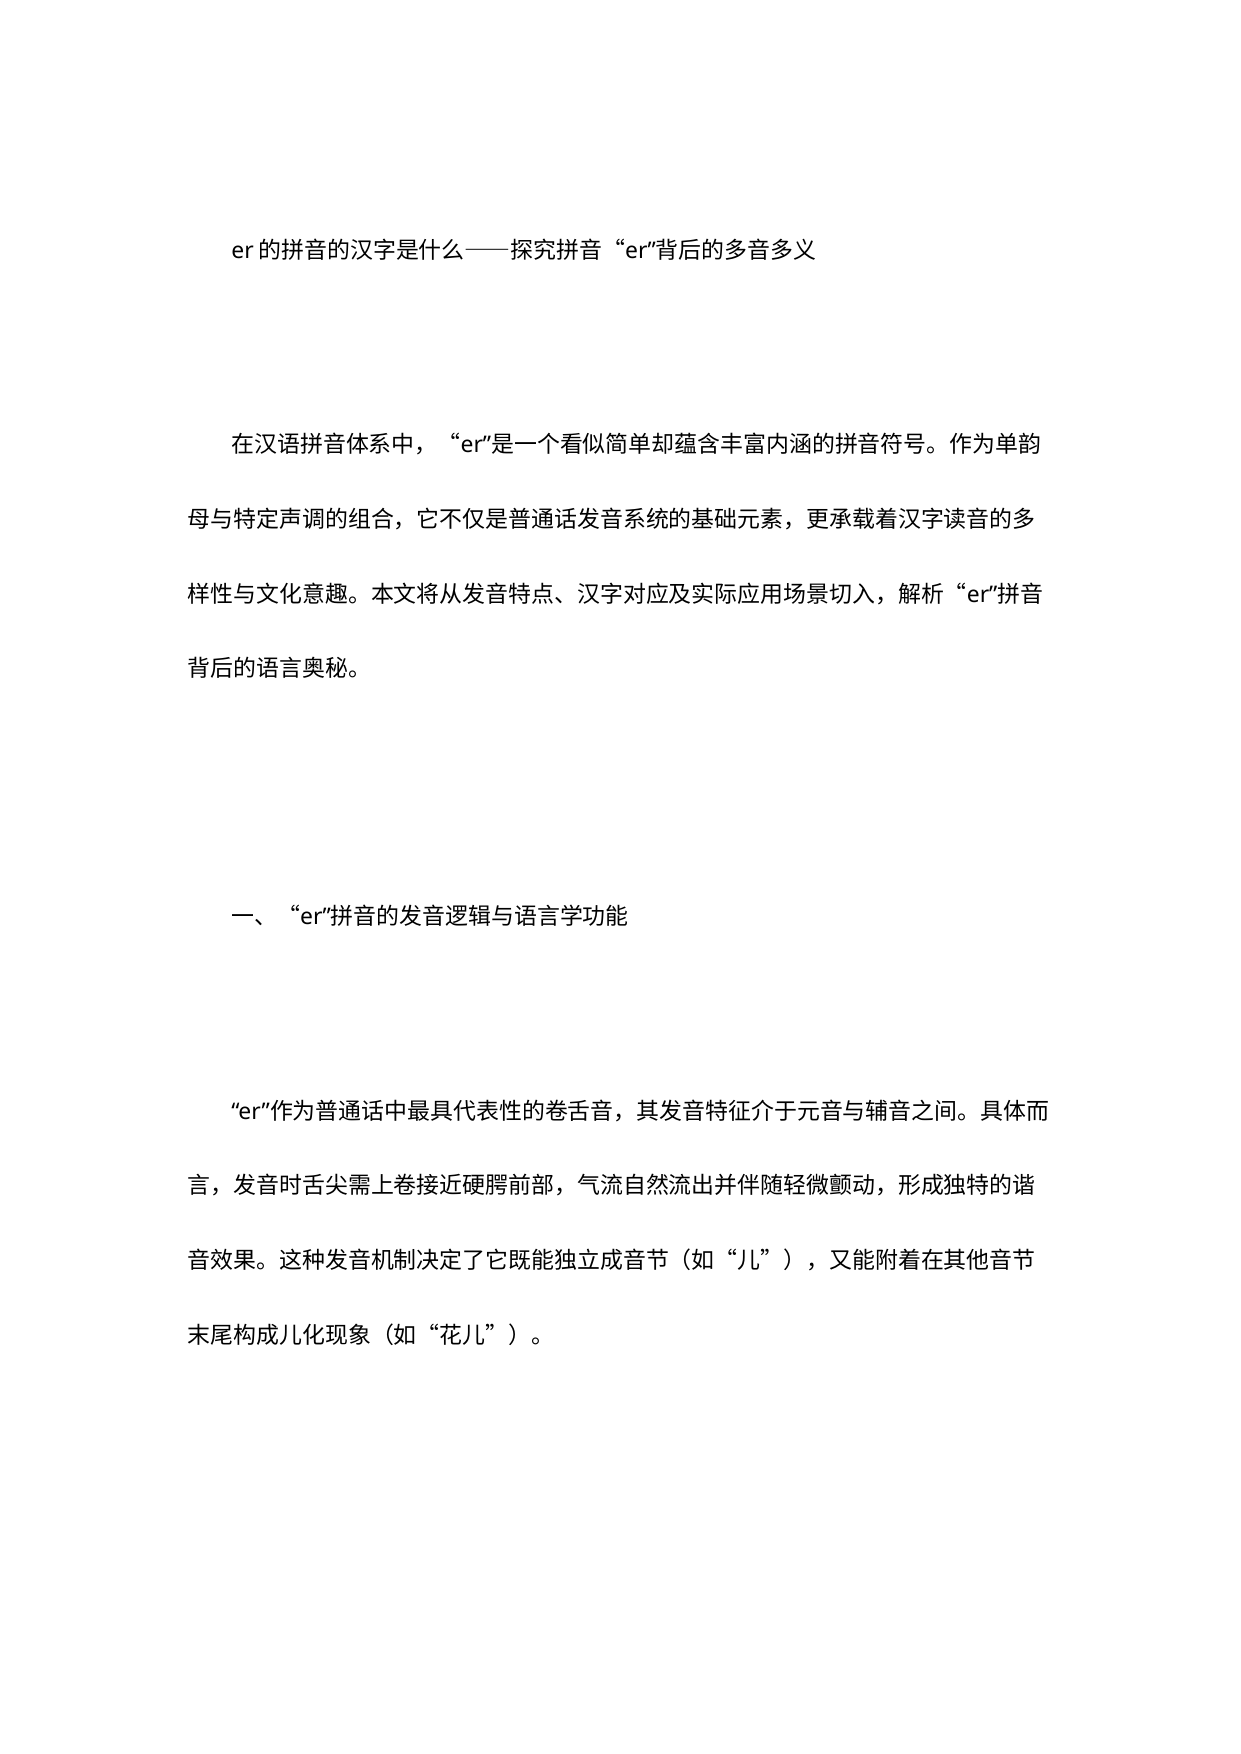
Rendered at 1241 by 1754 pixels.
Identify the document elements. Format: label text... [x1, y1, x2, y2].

text “er”作为普通话中最具代表性的卷舌音，其发音特征介于元音与辅音之间。具体而言，发音时舌尖需上卷接近硬腭前部，气流自然流出并伴随轻微颤动，形成独特的谐音效果。这种发音机制决定了它既能独立成音节（如“儿”），又能附着在其他音节末尾构成儿化现象（如“花儿”）。 [187, 1077, 1053, 1366]
text 在汉语拼音体系中，“er”是一个看似简单却蕴含丰富内涵的拼音符号。作为单韵母与特定声调的组合，它不仅是普通话发音系统的基础元素，更承载着汉字读音的多样性与文化意趣。本文将从发音特点、汉字对应及实际应用场景切入，解析“er”拼音背后的语言奥秘。 [187, 410, 1053, 699]
text er的拼音的汉字是什么——探究拼音“er”背后的多音多义 [187, 216, 1053, 281]
text 一、“er”拼音的发音逻辑与语言学功能 [187, 882, 1053, 947]
